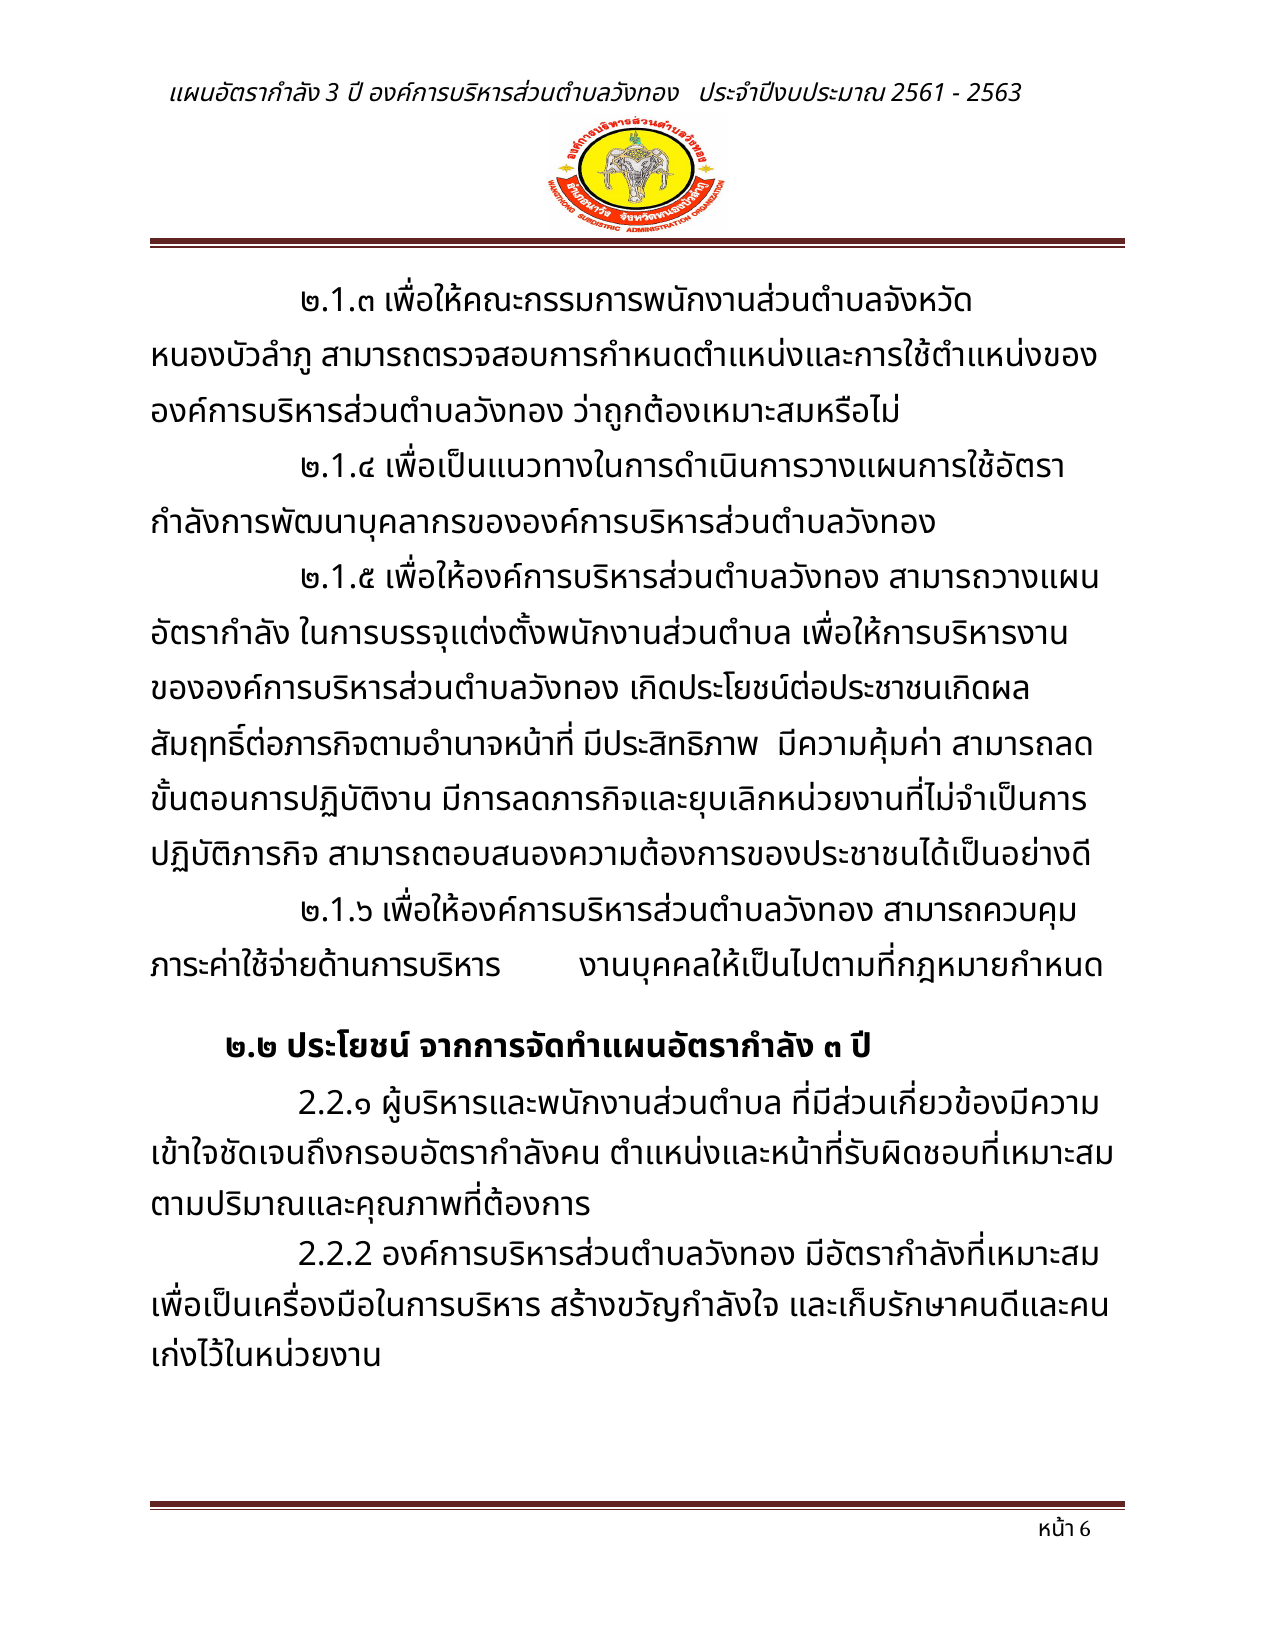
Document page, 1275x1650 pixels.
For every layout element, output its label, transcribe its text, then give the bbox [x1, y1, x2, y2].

picture [545, 113, 730, 237]
text ๒.1.๖ เพื่อให้องค์การบริหารส่วนตำบลวังทอง สามารถควบคุมภาระค่าใช้จ่ายด้านการบริหาร งานบุคคลให้เป็นไปตามที่กฎหมายกำหนด [150, 886, 1125, 992]
text ๒.1.๔ เพื่อเป็นแนวทางในการดำเนินการวางแผนการใช้อัตรากำลังการพัฒนาบุคลากรขององค์การบริหารส่วนตำบลวังทอง [150, 442, 1125, 548]
text ๒.1.๓ เพื่อให้คณะกรรมการพนักงานส่วนตำบลจังหวัดหนองบัวลำภู สามารถตรวจสอบการกำหนดตำแหน่งและการใช้ตำแหน่งขององค์การบริหารส่วนตำบลวังทอง ว่าถูกต้องเหมาะสมหรือไม่ [150, 276, 1125, 437]
text 2.2.2 องค์การบริหารส่วนตำบลวังทอง มีอัตรากำลังที่เหมาะสม เพื่อเป็นเครื่องมือในการบริหาร สร้างขวัญกำลังใจ และเก็บรักษาคนดีและคนเก่งไว้ในหน่วยงาน [150, 1230, 1125, 1382]
subtitle ๒.๒ ประโยชน์ จากการจัดทำแผนอัตรากำลัง ๓ ปี [150, 1022, 1125, 1072]
text 2.2.๑ ผู้บริหารและพนักงานส่วนตำบล ที่มีส่วนเกี่ยวข้องมีความเข้าใจชัดเจนถึงกรอบอัตรากำลังคน ตำแหน่งและหน้าที่รับผิดชอบที่เหมาะสมตามปริมาณและคุณภาพที่ต้องการ [150, 1079, 1125, 1230]
text ๒.1.๕ เพื่อให้องค์การบริหารส่วนตำบลวังทอง สามารถวางแผนอัตรากำลัง ในการบรรจุแต่งตั้งพนักงานส่วนตำบล เพื่อให้การบริหารงาน ขององค์การบริหารส่วนตำบลวังทอง เกิดประโยชน์ต่อประชาชนเกิดผลสัมฤทธิ์ต่อภารกิจตามอำนาจหน้าที่ มีประสิทธิภาพ มีความคุ้มค่า สามารถลดขั้นตอนการปฏิบัติงาน มีการลดภารกิจและยุบเลิกหน่วยงานที่ไม่จำเป็นการปฏิบัติภารกิจ สามารถตอบสนองความต้องการของประชาชนได้เป็นอย่างดี [150, 553, 1125, 881]
